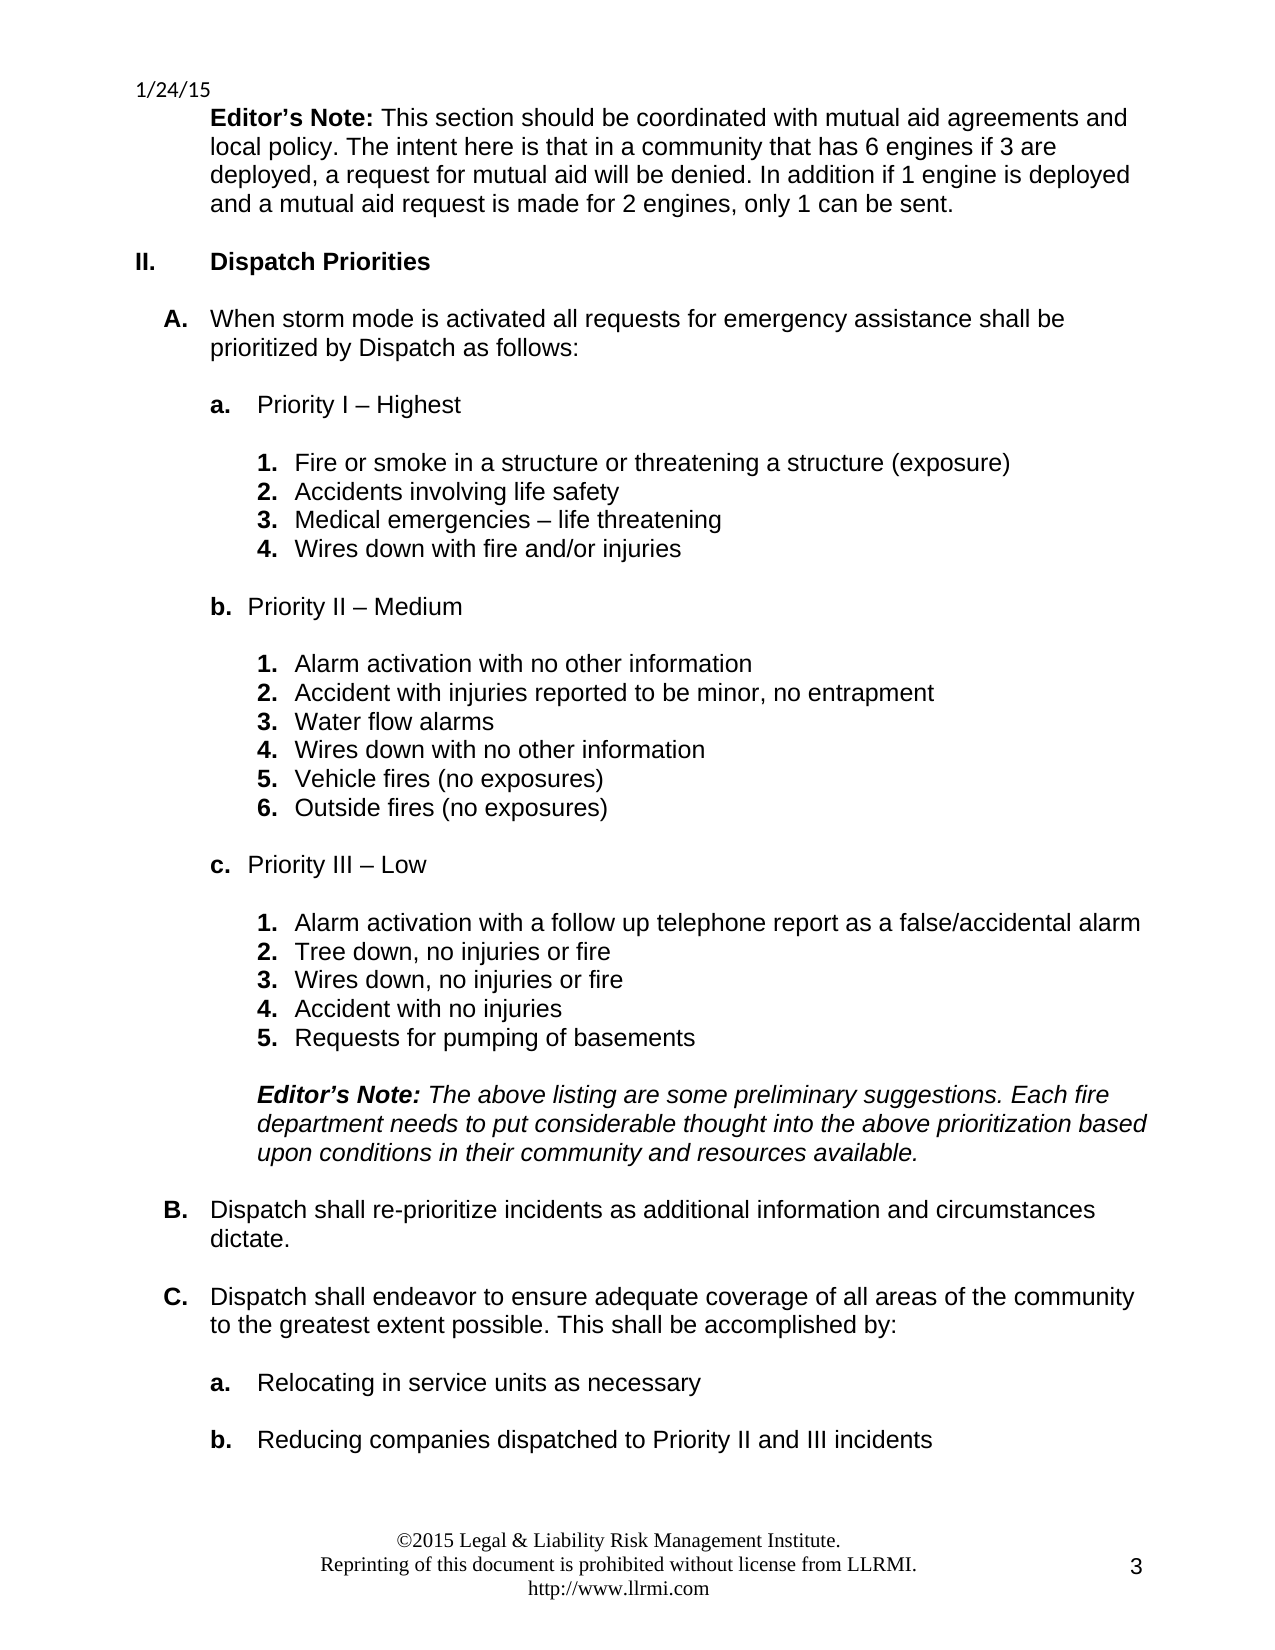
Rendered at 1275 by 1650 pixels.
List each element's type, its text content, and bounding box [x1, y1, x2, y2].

list Accidents involving life safety [257, 477, 1157, 506]
text II. Dispatch Priorities [135, 247, 1157, 276]
list Water flow alarms [257, 707, 1157, 736]
list Wires down with fire and/or injuries [257, 534, 1157, 563]
list Priority III – Low [210, 851, 1157, 879]
list Dispatch shall re-prioritize incidents as additional information and circumstances dictate. [163, 1196, 1157, 1253]
list Vehicle fires (no exposures) [257, 764, 1157, 793]
list Accident with no injuries [257, 994, 1157, 1023]
list Outside fires (no exposures) [257, 793, 1157, 822]
list Tree down, no injuries or fire [257, 937, 1157, 966]
list Wires down with no other information [257, 736, 1157, 764]
list Accident with injuries reported to be minor, no entrapment [257, 678, 1157, 707]
list Alarm activation with no other information [257, 649, 1157, 678]
list Alarm activation with a follow up telephone report as a false/accidental alarm [257, 908, 1157, 937]
list Medical emergencies – life threatening [257, 506, 1157, 534]
list Dispatch shall endeavor to ensure adequate coverage of all areas of the community to the greatest extent possible. This shall be accomplished by: [163, 1282, 1157, 1339]
text Editor’s Note: This section should be coordinated with mutual aid agreements and local policy. The intent here is that in a community that has 6 engines if 3 are deployed, a request for mutual aid will be denied. In addition if 1 engine is deployed and a mutual aid request is made for 2 engines, only 1 can be sent. [210, 103, 1157, 218]
list Reducing companies dispatched to Priority II and III incidents [210, 1426, 1157, 1454]
text Editor’s Note: The above listing are some preliminary suggestions. Each fire department needs to put considerable thought into the above prioritization based upon conditions in their community and resources available. [257, 1081, 1157, 1167]
list When storm mode is activated all requests for emergency assistance shall be prioritized by Dispatch as follows: [163, 304, 1157, 362]
list Relocating in service units as necessary [210, 1368, 1157, 1397]
list Priority II – Medium [210, 592, 1157, 621]
list Wires down, no injuries or fire [257, 966, 1157, 994]
list Priority I – Highest [210, 391, 1157, 419]
list Fire or smoke in a structure or threatening a structure (exposure) [257, 448, 1157, 477]
list Requests for pumping of basements [257, 1023, 1157, 1052]
